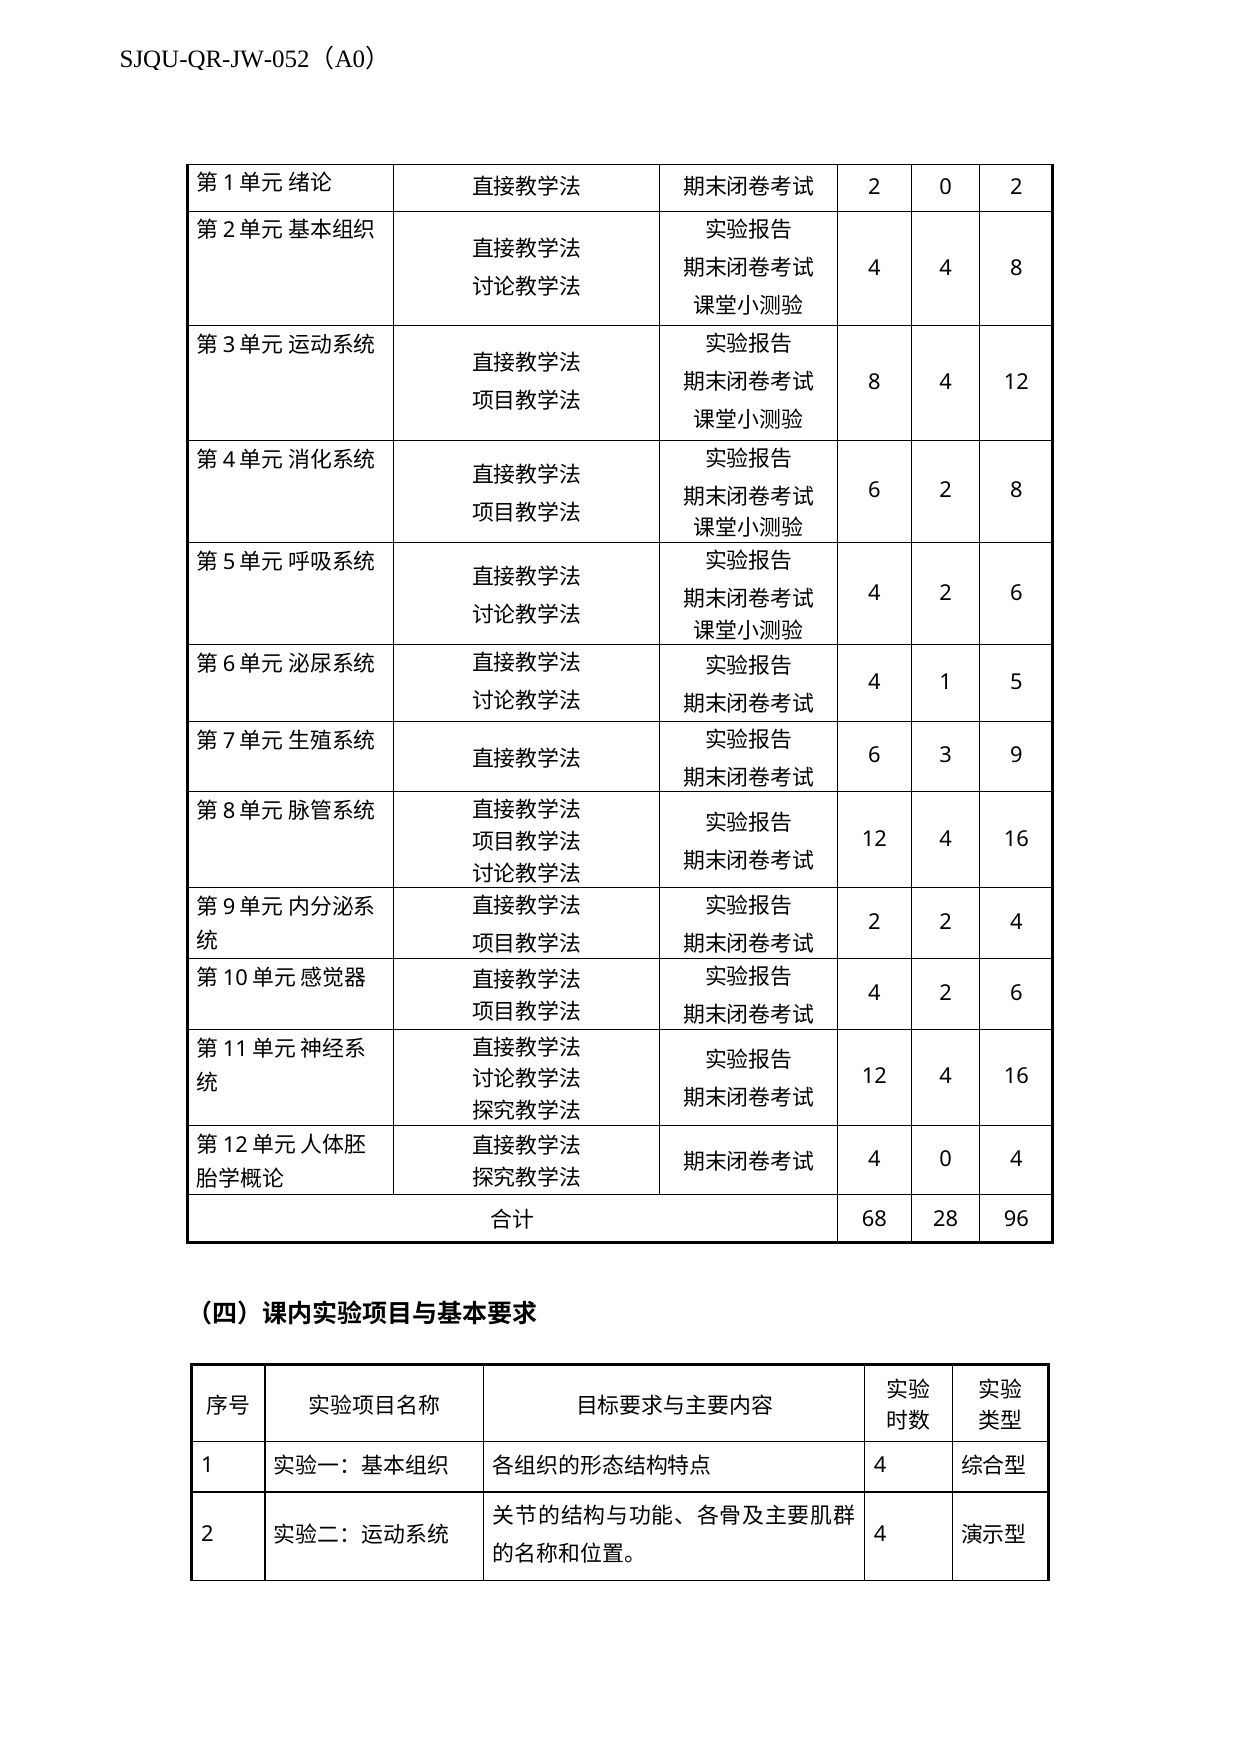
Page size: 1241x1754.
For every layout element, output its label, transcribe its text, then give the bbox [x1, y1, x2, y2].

table_cell 4 [865, 1442, 952, 1491]
table_cell 实验报告 期末闭卷考试 [660, 959, 837, 1028]
table_cell 8 [838, 326, 911, 440]
table_cell 4 [912, 1030, 979, 1124]
table_cell 4 [838, 645, 911, 721]
table_cell 直接教学法 项目教学法 [394, 441, 659, 542]
table_cell 3 [912, 722, 979, 791]
table_cell 直接教学法 讨论教学法 [394, 645, 659, 721]
table_cell 96 [980, 1195, 1051, 1241]
table_cell 4 [980, 1126, 1051, 1193]
table_cell 直接教学法 项目教学法 讨论教学法 [394, 792, 659, 887]
table_cell 6 [980, 543, 1051, 644]
table_cell 4 [912, 792, 979, 887]
table_cell 4 [980, 888, 1051, 958]
table_cell 2 [912, 959, 979, 1028]
table_cell 4 [912, 212, 979, 325]
table_cell 16 [980, 1030, 1051, 1124]
table_cell 2 [912, 441, 979, 542]
table_cell 实验报告 期末闭卷考试 [660, 645, 837, 721]
table_cell 9 [980, 722, 1051, 791]
table_cell 6 [838, 722, 911, 791]
table_cell 2 [912, 543, 979, 644]
table_cell 28 [912, 1195, 979, 1241]
table_cell 1 [193, 1442, 264, 1491]
table_cell 68 [838, 1195, 911, 1241]
table_cell 第4单元 消化系统 [189, 441, 393, 542]
table_header 实验 时数 [865, 1366, 952, 1441]
table_cell 第10单元 感觉器 [189, 959, 393, 1028]
table_cell 实验报告 期末闭卷考试 课堂小测验 [660, 212, 837, 325]
table_cell 4 [912, 326, 979, 440]
table_cell 第5单元 呼吸系统 [189, 543, 393, 644]
table_cell 6 [980, 959, 1051, 1028]
table_cell 第12单元 人体胚胎学概论 [189, 1126, 393, 1193]
table_cell 12 [838, 792, 911, 887]
table_cell 16 [980, 792, 1051, 887]
table_cell 6 [838, 441, 911, 542]
table_cell 演示型 [953, 1493, 1047, 1580]
table_cell 实验报告 期末闭卷考试 课堂小测验 [660, 326, 837, 440]
table_cell 第9单元 内分泌系统 [189, 888, 393, 958]
table_cell 直接教学法 讨论教学法 [394, 212, 659, 325]
table_cell 实验一：基本组织 [266, 1442, 483, 1491]
table_cell 实验报告 期末闭卷考试 课堂小测验 [660, 543, 837, 644]
table_cell 第1单元 绪论 [189, 165, 393, 211]
table_cell 8 [980, 212, 1051, 325]
table_cell 第2单元 基本组织 [189, 212, 393, 325]
table_cell 直接教学法 讨论教学法 [394, 543, 659, 644]
table_cell 综合型 [953, 1442, 1047, 1491]
table_cell 实验报告 期末闭卷考试 [660, 888, 837, 958]
table_cell 4 [838, 543, 911, 644]
table_header 序号 [193, 1366, 264, 1441]
table_cell 合计 [189, 1195, 837, 1241]
table_cell 各组织的形态结构特点 [484, 1442, 864, 1491]
table_header 实验 类型 [953, 1366, 1047, 1441]
table_cell 12 [838, 1030, 911, 1124]
table_cell 0 [912, 165, 979, 211]
table_cell 期末闭卷考试 [660, 165, 837, 211]
table_header 目标要求与主要内容 [484, 1366, 864, 1441]
table_cell 2 [912, 888, 979, 958]
table_cell 8 [980, 441, 1051, 542]
table_cell 实验二：运动系统 [266, 1493, 483, 1580]
table_cell 2 [980, 165, 1051, 211]
table_cell 4 [838, 212, 911, 325]
table_cell 期末闭卷考试 [660, 1126, 837, 1193]
table_cell 5 [980, 645, 1051, 721]
table_cell 2 [838, 888, 911, 958]
table_cell 直接教学法 讨论教学法 探究教学法 [394, 1030, 659, 1124]
table_cell 2 [838, 165, 911, 211]
table_cell 4 [838, 959, 911, 1028]
table_cell 直接教学法 项目教学法 [394, 888, 659, 958]
table_cell 直接教学法 项目教学法 [394, 326, 659, 440]
table_cell 4 [838, 1126, 911, 1193]
table_cell 12 [980, 326, 1051, 440]
table_cell 实验报告 期末闭卷考试 [660, 722, 837, 791]
table_header 实验项目名称 [266, 1366, 483, 1441]
table_cell 实验报告 期末闭卷考试 [660, 1030, 837, 1124]
table_cell 第6单元 泌尿系统 [189, 645, 393, 721]
table_cell 第3单元 运动系统 [189, 326, 393, 440]
table_cell 直接教学法 [394, 722, 659, 791]
table_cell 直接教学法 项目教学法 [394, 959, 659, 1028]
table_cell 第8单元 脉管系统 [189, 792, 393, 887]
table_cell 1 [912, 645, 979, 721]
list 课内实验项目与基本要求 [187, 1278, 1053, 1346]
table_cell 0 [912, 1126, 979, 1193]
table_cell 直接教学法 [394, 165, 659, 211]
table_cell 4 [865, 1493, 952, 1580]
table_cell 实验报告 期末闭卷考试 [660, 792, 837, 887]
table_cell 第7单元 生殖系统 [189, 722, 393, 791]
table_cell 关节的结构与功能、各骨及主要肌群的名称和位置。 [484, 1493, 864, 1580]
table_cell 2 [193, 1493, 264, 1580]
table_cell 第11单元 神经系统 [189, 1030, 393, 1124]
table_cell 实验报告 期末闭卷考试 课堂小测验 [660, 441, 837, 542]
table_cell 直接教学法 探究教学法 [394, 1126, 659, 1193]
